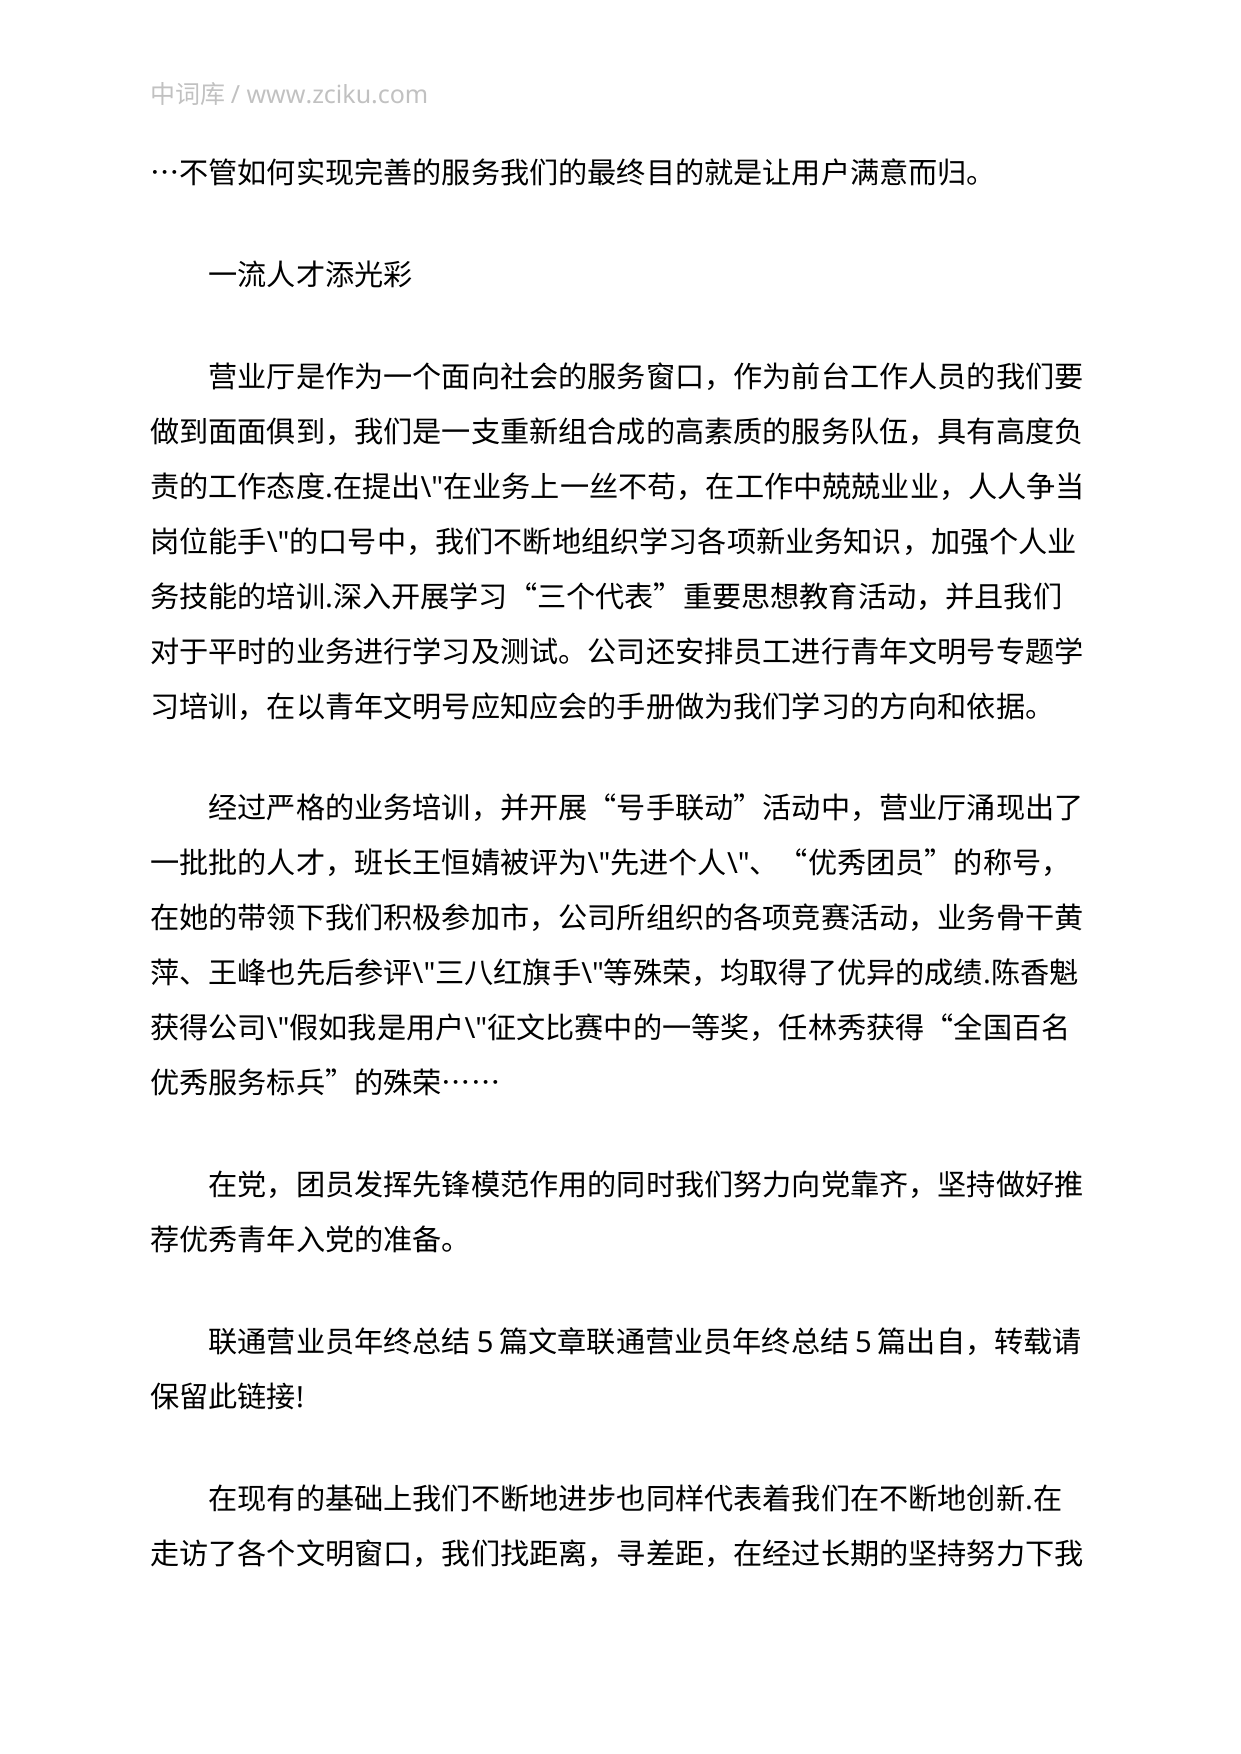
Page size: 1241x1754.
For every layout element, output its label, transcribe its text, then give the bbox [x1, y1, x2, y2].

text 联通营业员年终总结5篇文章联通营业员年终总结5篇出自，转载请保留此链接! [150, 1318, 1090, 1416]
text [150, 150, 1090, 192]
text 一流人才添光彩 [150, 252, 1090, 294]
text 营业厅是作为一个面向社会的服务窗口，作为前台工作人员的我们要做到面面俱到，我们是一支重新组合成的高素质的服务队伍，具有高度负责的工作态度.在提出\"在业务上一丝不苟，在工作中兢兢业业，人人争当岗位能手\"的口号中，我们不断地组织学习各项新业务知识，加强个人业务技能的培训.深入开展学习“三个代表”重要思想教育活动，并且我们对于平时的业务进行学习及测试。公司还安排员工进行青年文明号专题学习培训，在以青年文明号应知应会的手册做为我们学习的方向和依据。 [150, 353, 1090, 726]
text 在党，团员发挥先锋模范作用的同时我们努力向党靠齐，坚持做好推荐优秀青年入党的准备。 [150, 1162, 1090, 1259]
text 经过严格的业务培训，并开展“号手联动”活动中，营业厅涌现出了一批批的人才，班长王恒婧被评为\"先进个人\"、“优秀团员”的称号，在她的带领下我们积极参加市，公司所组织的各项竞赛活动，业务骨干黄萍、王峰也先后参评\"三八红旗手\"等殊荣，均取得了优异的成绩.陈香魁获得公司\"假如我是用户\"征文比赛中的一等奖，任林秀获得“全国百名优秀服务标兵”的殊荣…… [150, 785, 1090, 1102]
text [150, 1475, 1090, 1572]
